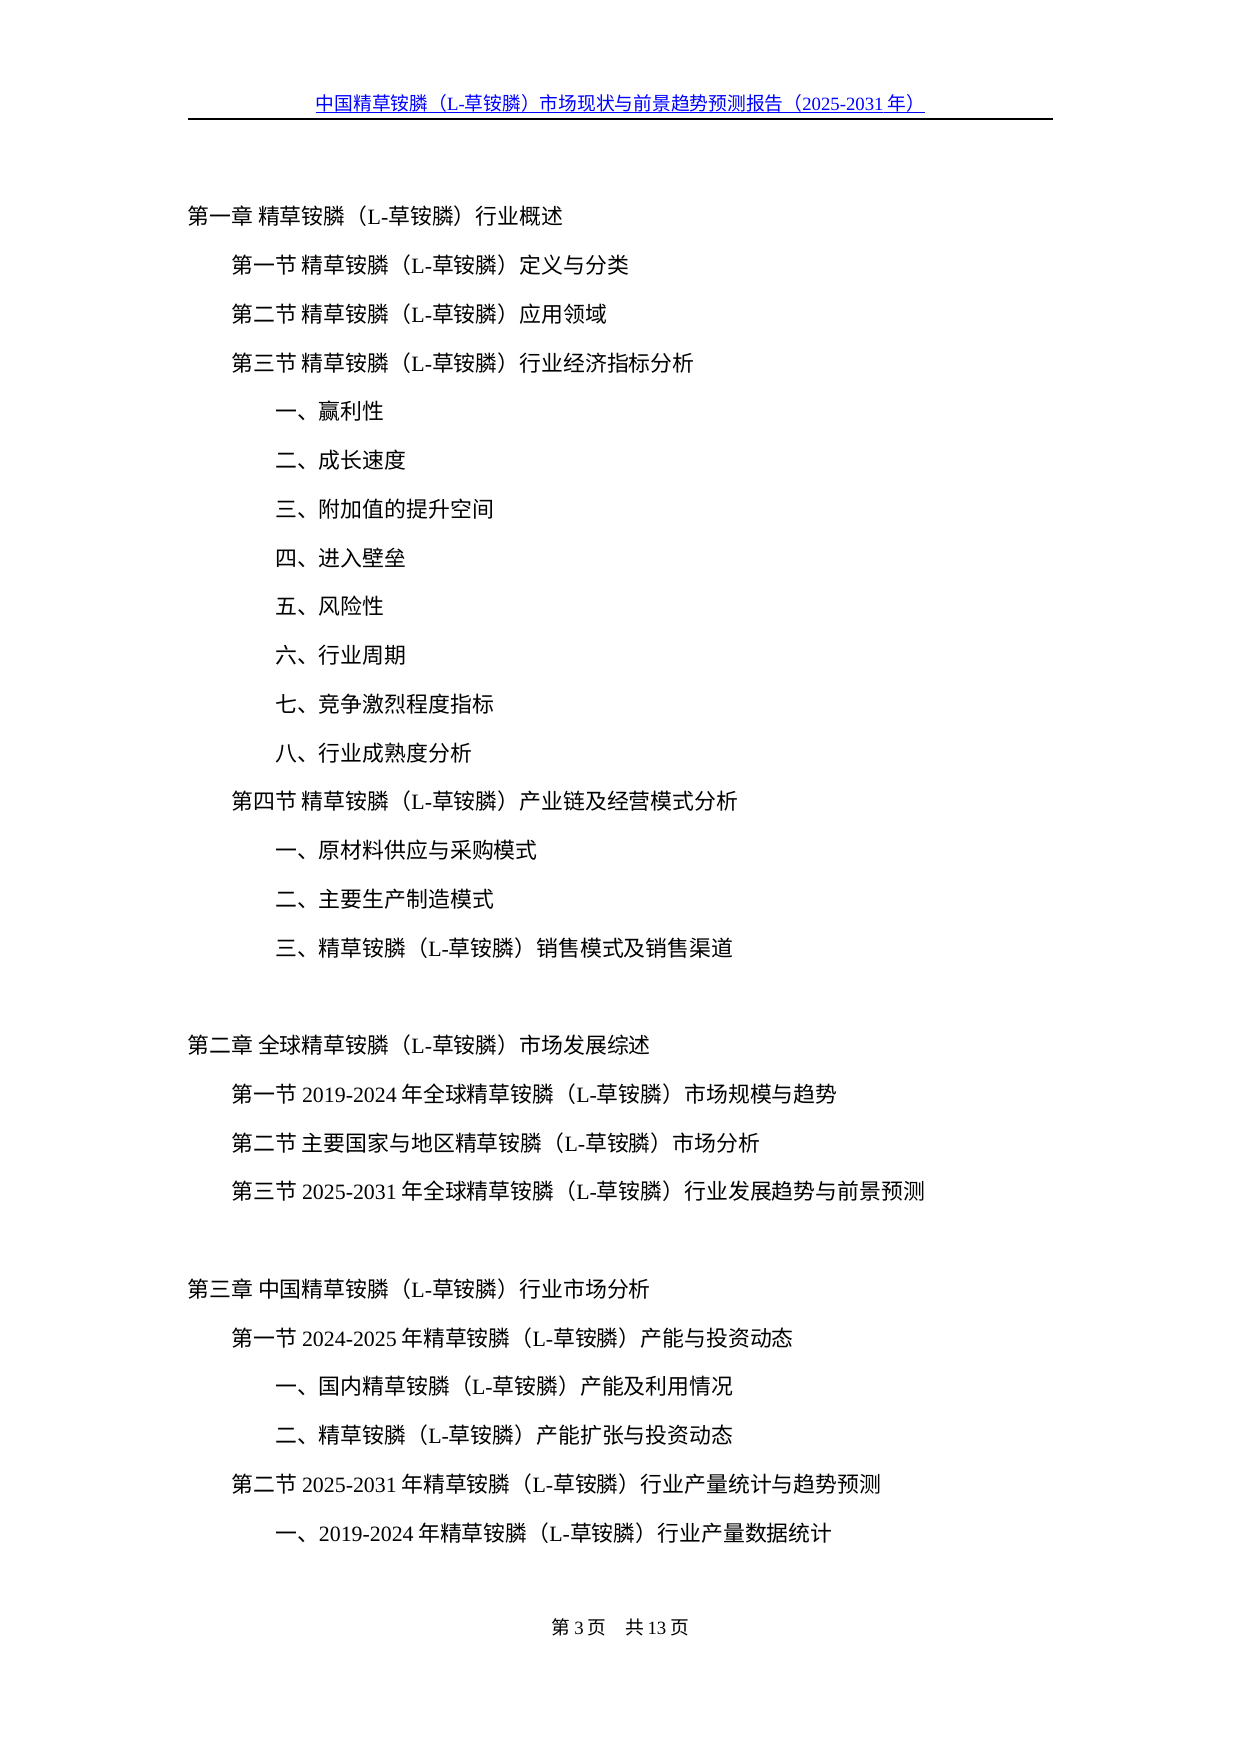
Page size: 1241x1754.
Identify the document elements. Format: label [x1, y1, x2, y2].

text [187, 150, 1053, 1548]
